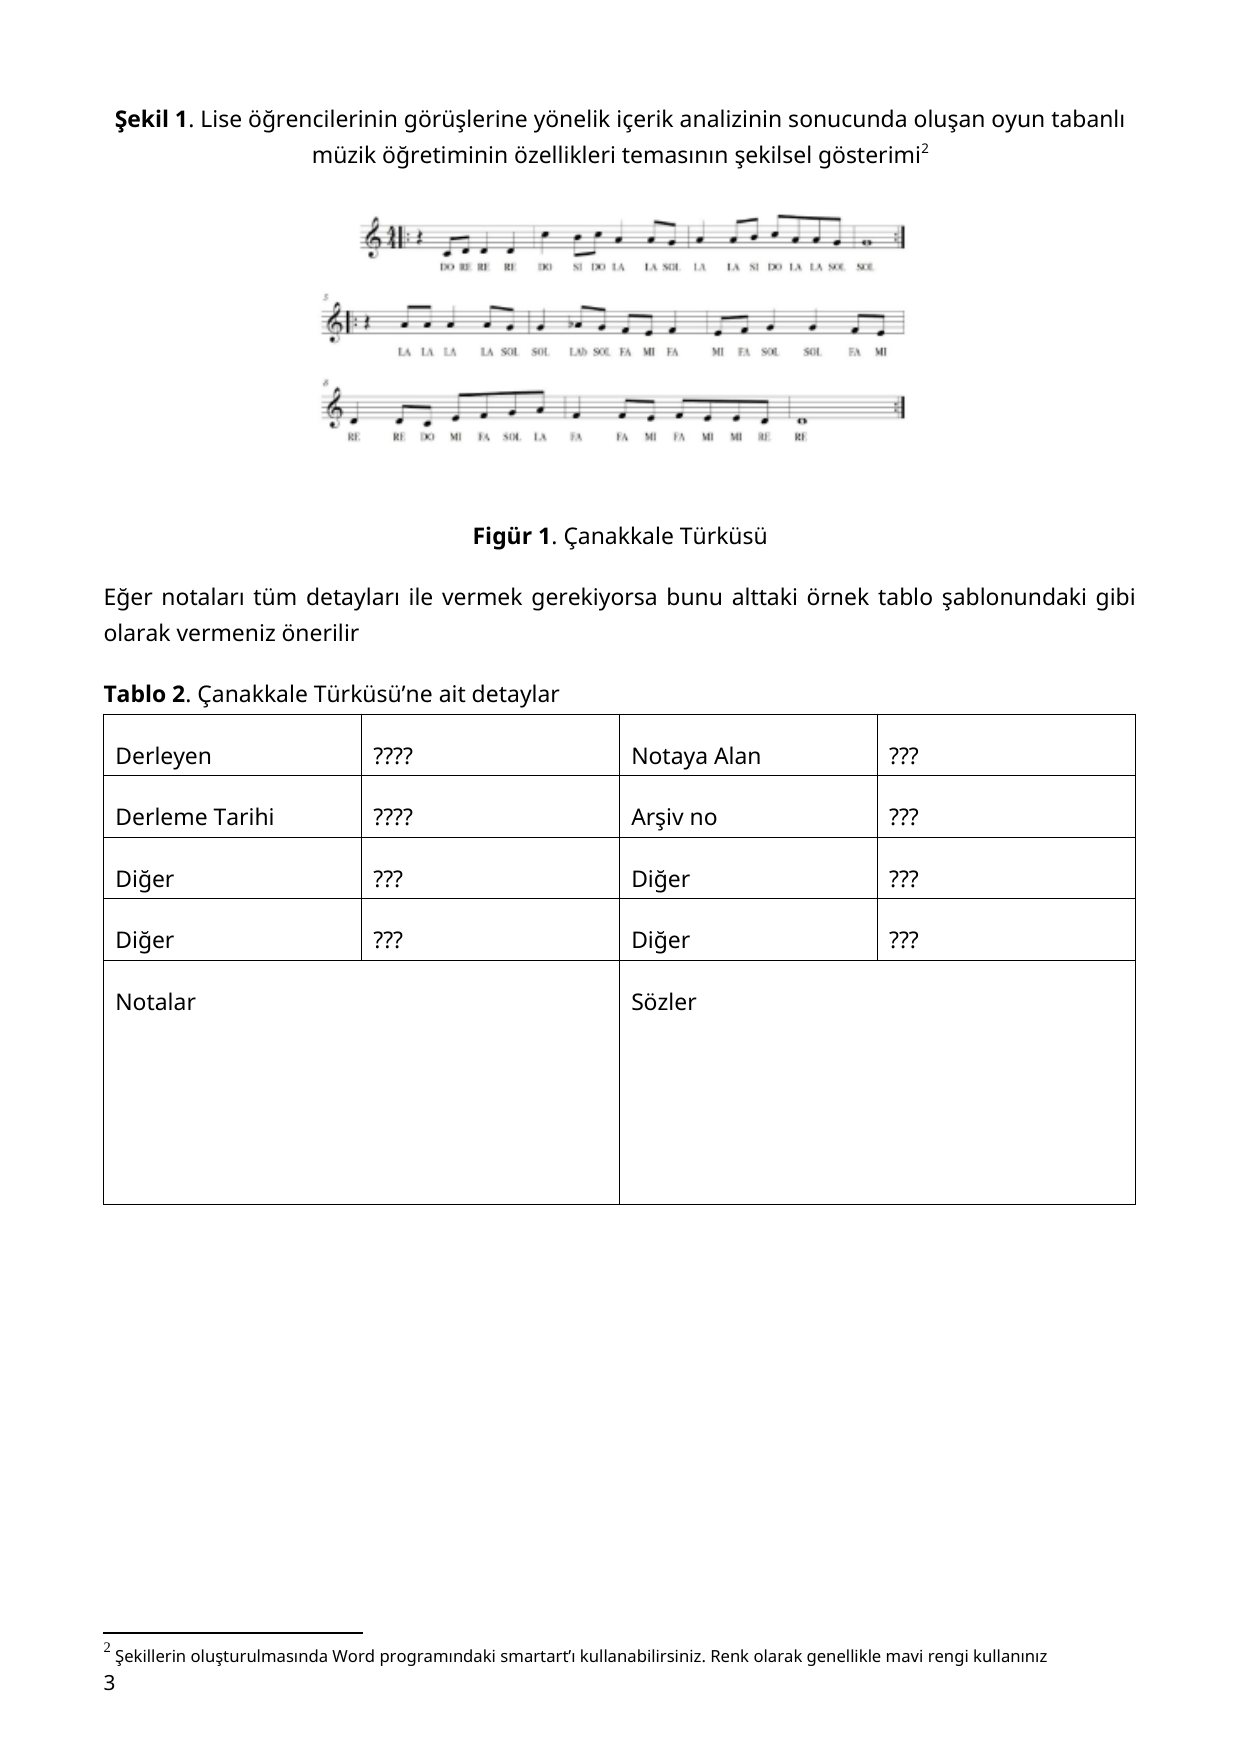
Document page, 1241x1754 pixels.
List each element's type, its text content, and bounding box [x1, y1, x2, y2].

table_header ???? [362, 715, 619, 775]
table_header Derleyen [104, 715, 361, 775]
table_cell Notalar [104, 961, 619, 1204]
text Eğer notaları tüm detayları ile vermek gerekiyorsa bunu alttaki örnek tablo şablonundaki gibi olarak vermeniz önerilir [103, 581, 1137, 648]
picture [310, 200, 930, 491]
table_cell ??? [362, 838, 619, 898]
table_header Notaya Alan [620, 715, 877, 775]
table_cell Diğer [620, 838, 877, 898]
table_cell Diğer [620, 899, 877, 960]
table_cell ??? [362, 899, 619, 960]
text Figür 1. Çanakkale Türküsü [103, 520, 1137, 551]
table_cell Diğer [104, 899, 361, 960]
table_cell ???? [362, 776, 619, 837]
table_cell Diğer [104, 838, 361, 898]
table_cell Arşiv no [620, 776, 877, 837]
table_header ??? [878, 715, 1135, 775]
text Şekil 1. Lise öğrencilerinin görüşlerine yönelik içerik analizinin sonucunda oluşan oyun tabanlı müzik öğretiminin özellikleri temasının şekilsel gösterimi [103, 103, 1137, 171]
table_cell ??? [878, 776, 1135, 837]
table_cell ??? [878, 838, 1135, 898]
table_cell Derleme Tarihi [104, 776, 361, 837]
table_cell ??? [878, 899, 1135, 960]
text Tablo 2. Çanakkale Türküsü’ne ait detaylar [103, 678, 1137, 709]
table_cell Sözler [620, 961, 1135, 1204]
